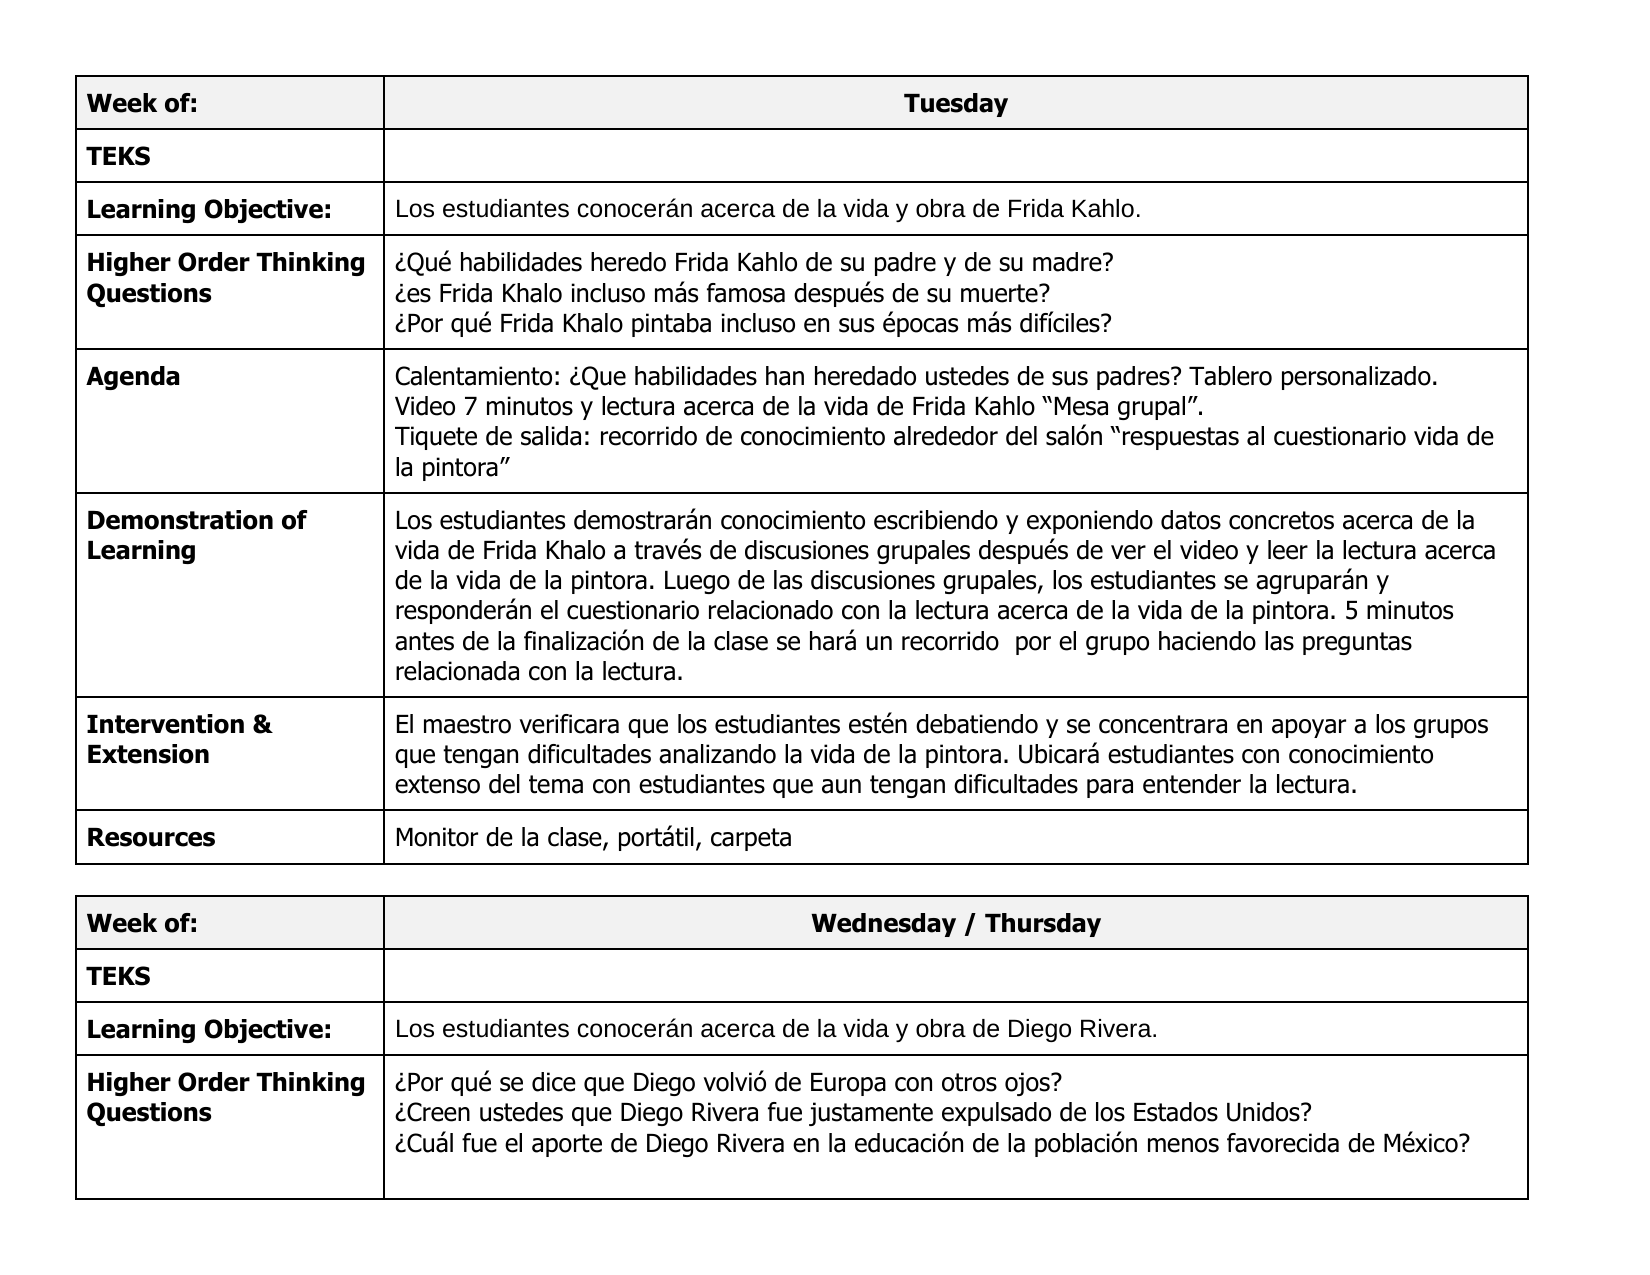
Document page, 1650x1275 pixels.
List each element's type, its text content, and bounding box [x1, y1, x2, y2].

table_header Week of: [77, 897, 383, 948]
table_cell Resources [77, 811, 383, 862]
table_cell [385, 950, 1527, 1001]
table_cell Los estudiantes conocerán acerca de la vida y obra de Diego Rivera. [385, 1003, 1527, 1054]
table_cell Higher Order Thinking Questions [77, 1056, 383, 1198]
table_header Tuesday [385, 77, 1527, 128]
table_cell Los estudiantes demostrarán conocimiento escribiendo y exponiendo datos concretos acerca de la vida de Frida Khalo a través de discusiones grupales después de ver el video y leer la lectura acerca de la vida de la pintora. Luego de las discusiones grupales, los estudiantes se agruparán y responderán el cuestionario relacionado con la lectura acerca de la vida de la pintora. 5 minutos antes de la finalización de la clase se hará un recorrido por el grupo haciendo las preguntas relacionada con la lectura. [385, 494, 1527, 696]
table_cell ¿Qué habilidades heredo Frida Kahlo de su padre y de su madre? ¿es Frida Khalo incluso más famosa después de su muerte? ¿Por qué Frida Khalo pintaba incluso en sus épocas más difíciles? [385, 236, 1527, 348]
table_cell Learning Objective: [77, 183, 383, 234]
table_cell Intervention & Extension [77, 698, 383, 809]
table_cell El maestro verificara que los estudiantes estén debatiendo y se concentrara en apoyar a los grupos que tengan dificultades analizando la vida de la pintora. Ubicará estudiantes con conocimiento extenso del tema con estudiantes que aun tengan dificultades para entender la lectura. [385, 698, 1527, 809]
table_cell Demonstration of Learning [77, 494, 383, 696]
table_cell TEKS [77, 130, 383, 181]
table_cell Monitor de la clase, portátil, carpeta [385, 811, 1527, 862]
table_cell Agenda [77, 350, 383, 492]
table_header Wednesday / Thursday [385, 897, 1527, 948]
table_cell Higher Order Thinking Questions [77, 236, 383, 348]
table_cell Los estudiantes conocerán acerca de la vida y obra de Frida Kahlo. [385, 183, 1527, 234]
table_cell Calentamiento: ¿Que habilidades han heredado ustedes de sus padres? Tablero personalizado. Video 7 minutos y lectura acerca de la vida de Frida Kahlo “Mesa grupal”. Tiquete de salida: recorrido de conocimiento alrededor del salón “respuestas al cuestionario vida de la pintora” [385, 350, 1527, 492]
table_cell Learning Objective: [77, 1003, 383, 1054]
table_cell TEKS [77, 950, 383, 1001]
table_cell [385, 130, 1527, 181]
table_header Week of: [77, 77, 383, 128]
table_cell ¿Por qué se dice que Diego volvió de Europa con otros ojos? ¿Creen ustedes que Diego Rivera fue justamente expulsado de los Estados Unidos? ¿Cuál fue el aporte de Diego Rivera en la educación de la población menos favorecida de México? [385, 1056, 1527, 1198]
